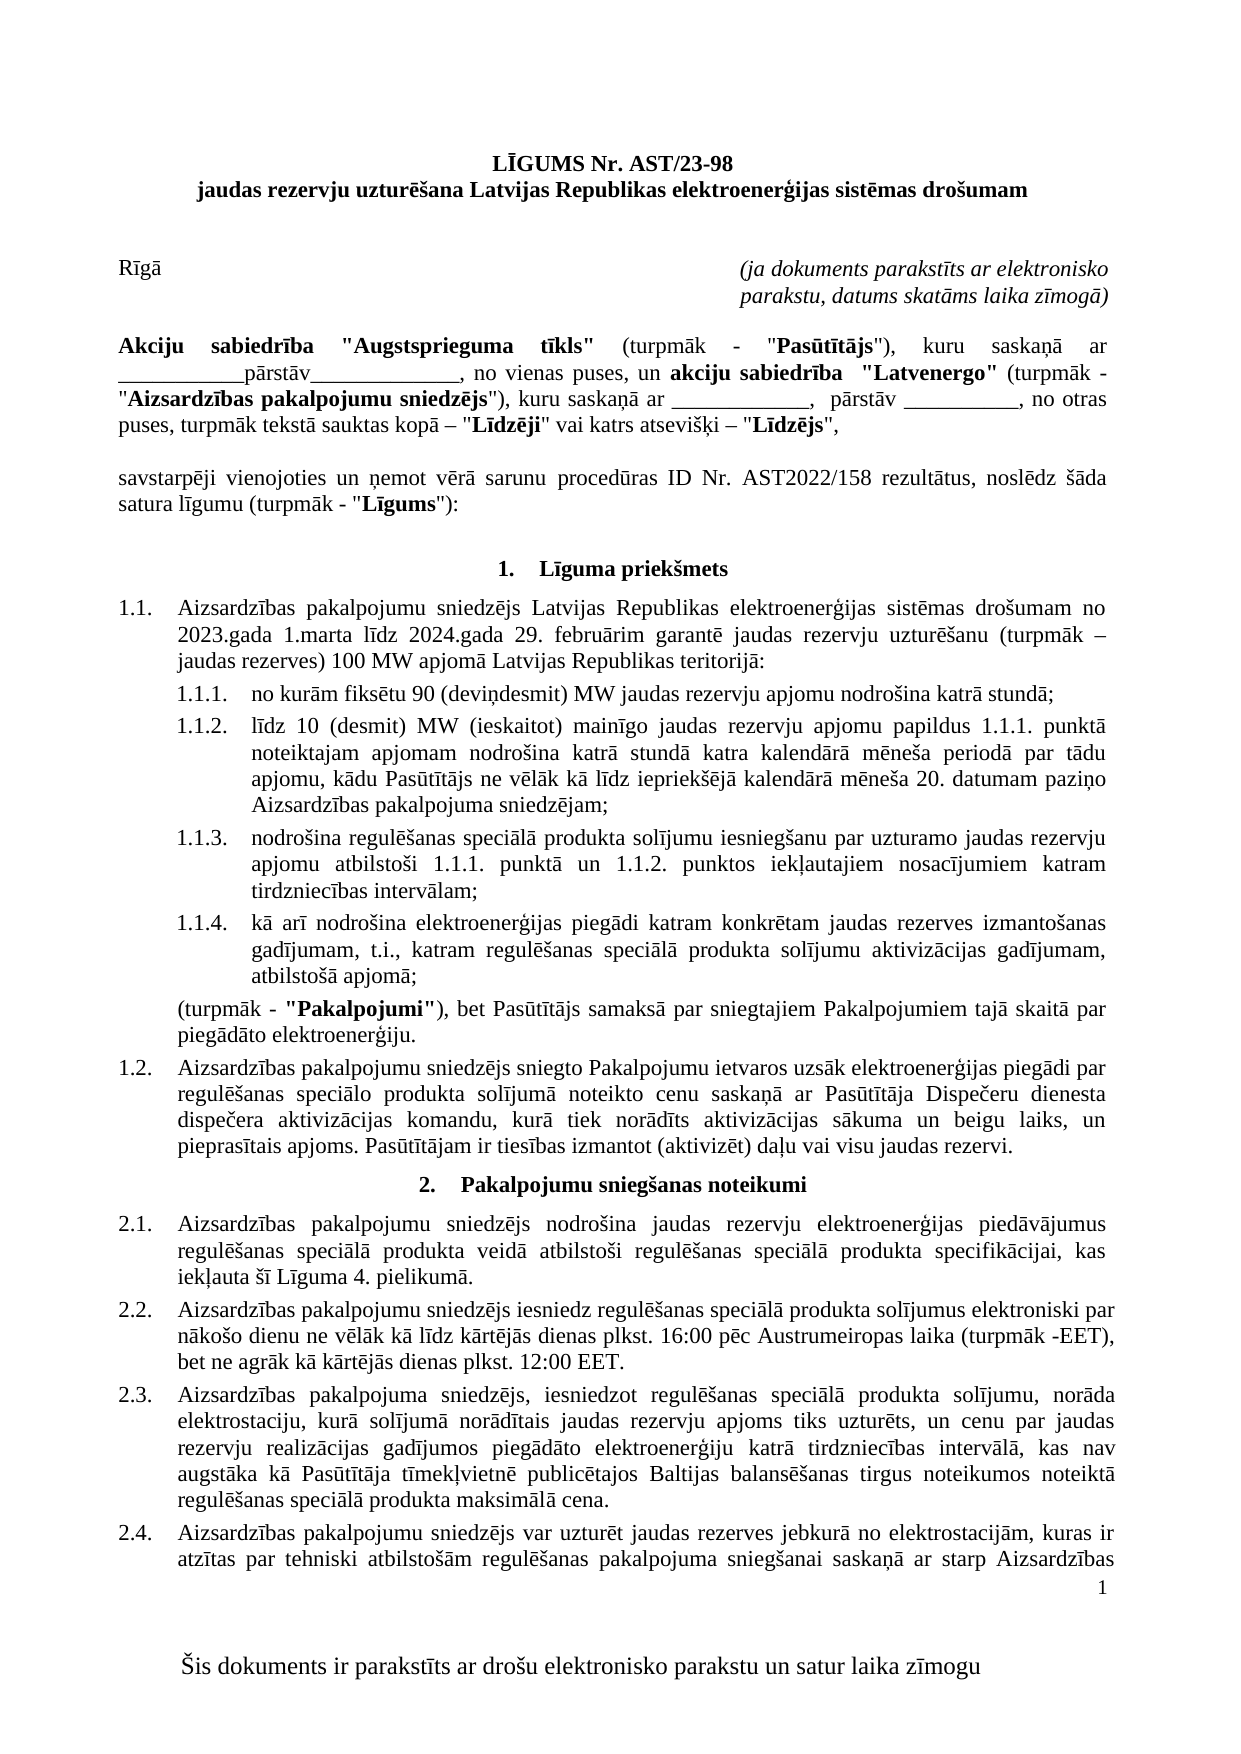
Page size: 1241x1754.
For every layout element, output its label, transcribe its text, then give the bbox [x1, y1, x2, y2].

list Aizsardzības pakalpojuma sniedzējs, iesniedzot regulēšanas speciālā produkta solījumu, norāda elektrostaciju, kurā solījumā norādītais jaudas rezervju apjoms tiks uzturēts, un cenu par jaudas rezervju realizācijas gadījumos piegādāto elektroenerģiju katrā tirdzniecības intervālā, kas nav augstāka kā Pasūtītāja tīmekļvietnē publicētajos Baltijas balansēšanas tirgus noteikumos noteiktā regulēšanas speciālā produkta maksimālā cena. [118, 1381, 1116, 1513]
text Akciju sabiedrība "Augstsprieguma tīkls" (turpmāk - "Pasūtītājs"), kuru saskaņā ar ___________pārstāv_____________, no vienas puses, un akciju sabiedrība "Latvenergo" (turpmāk - "Aizsardzības pakalpojumu sniedzējs"), kuru saskaņā ar ____________, pārstāv __________, no otras puses, turpmāk tekstā sauktas kopā – "Līdzēji" vai katrs atsevišķi – "Līdzējs", [118, 332, 1107, 438]
text LĪGUMS Nr. AST/23-98 [118, 150, 1107, 176]
list Līguma priekšmets [118, 556, 1107, 582]
table_header Rīgā [116, 229, 548, 308]
list Aizsardzības pakalpojumu sniedzējs Latvijas Republikas elektroenerģijas sistēmas drošumam no 2023.gada 1.marta līdz 2024.gada 29. februārim garantē jaudas rezervju uzturēšanu (turpmāk – jaudas rezerves) 100 MW apjomā Latvijas Republikas teritorijā: [118, 594, 1107, 673]
list Aizsardzības pakalpojumu sniedzējs nodrošina jaudas rezervju elektroenerģijas piedāvājumus regulēšanas speciālā produkta veidā atbilstoši regulēšanas speciālā produkta specifikācijai, kas iekļauta šī Līguma 4. pielikumā. [118, 1210, 1107, 1289]
text savstarpēji vienojoties un ņemot vērā sarunu procedūras ID Nr. AST2022/158 rezultātus, noslēdz šāda satura līgumu (turpmāk - "Līgums"): [118, 464, 1107, 517]
list Pakalpojumu sniegšanas noteikumi [118, 1171, 1107, 1198]
text (turpmāk - "Pakalpojumi"), bet Pasūtītājs samaksā par sniegtajiem Pakalpojumiem tajā skaitā par piegādāto elektroenerģiju. [133, 994, 1107, 1047]
text jaudas rezervju uzturēšana Latvijas Republikas elektroenerģijas sistēmas drošumam [118, 176, 1107, 203]
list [118, 1519, 1116, 1572]
list Aizsardzības pakalpojumu sniedzējs iesniedz regulēšanas speciālā produkta solījumus elektroniski par nākošo dienu ne vēlāk kā līdz kārtējās dienas plkst. 16:00 pēc Austrumeiropas laika (turpmāk -EET), bet ne agrāk kā kārtējās dienas plkst. 12:00 EET. [118, 1296, 1116, 1375]
list no kurām fiksētu 90 (deviņdesmit) MW jaudas rezervju apjomu nodrošina katrā stundā; [176, 680, 1107, 706]
list kā arī nodrošina elektroenerģijas piegādi katram konkrētam jaudas rezerves izmantošanas gadījumam, t.i., katram regulēšanas speciālā produkta solījumu aktivizācijas gadījumam, atbilstošā apjomā; [176, 909, 1107, 988]
list nodrošina regulēšanas speciālā produkta solījumu iesniegšanu par uzturamo jaudas rezervju apjomu atbilstoši 1.1.1. punktā un 1.1.2. punktos iekļautajiem nosacījumiem katram tirdzniecības intervālam; [176, 824, 1107, 903]
table_header (ja dokuments parakstīts ar elektronisko parakstu, datums skatāms laika zīmogā) [548, 229, 1122, 308]
list Aizsardzības pakalpojumu sniedzējs sniegto Pakalpojumu ietvaros uzsāk elektroenerģijas piegādi par regulēšanas speciālo produkta solījumā noteikto cenu saskaņā ar Pasūtītāja Dispečeru dienesta dispečera aktivizācijas komandu, kurā tiek norādīts aktivizācijas sākuma un beigu laiks, un pieprasītais apjoms. Pasūtītājam ir tiesības izmantot (aktivizēt) daļu vai visu jaudas rezervi. [118, 1053, 1107, 1159]
list līdz 10 (desmit) MW (ieskaitot) mainīgo jaudas rezervju apjomu papildus 1.1.1. punktā noteiktajam apjomam nodrošina katrā stundā katra kalendārā mēneša periodā par tādu apjomu, kādu Pasūtītājs ne vēlāk kā līdz iepriekšējā kalendārā mēneša 20. datumam paziņo Aizsardzības pakalpojuma sniedzējam; [176, 712, 1107, 818]
